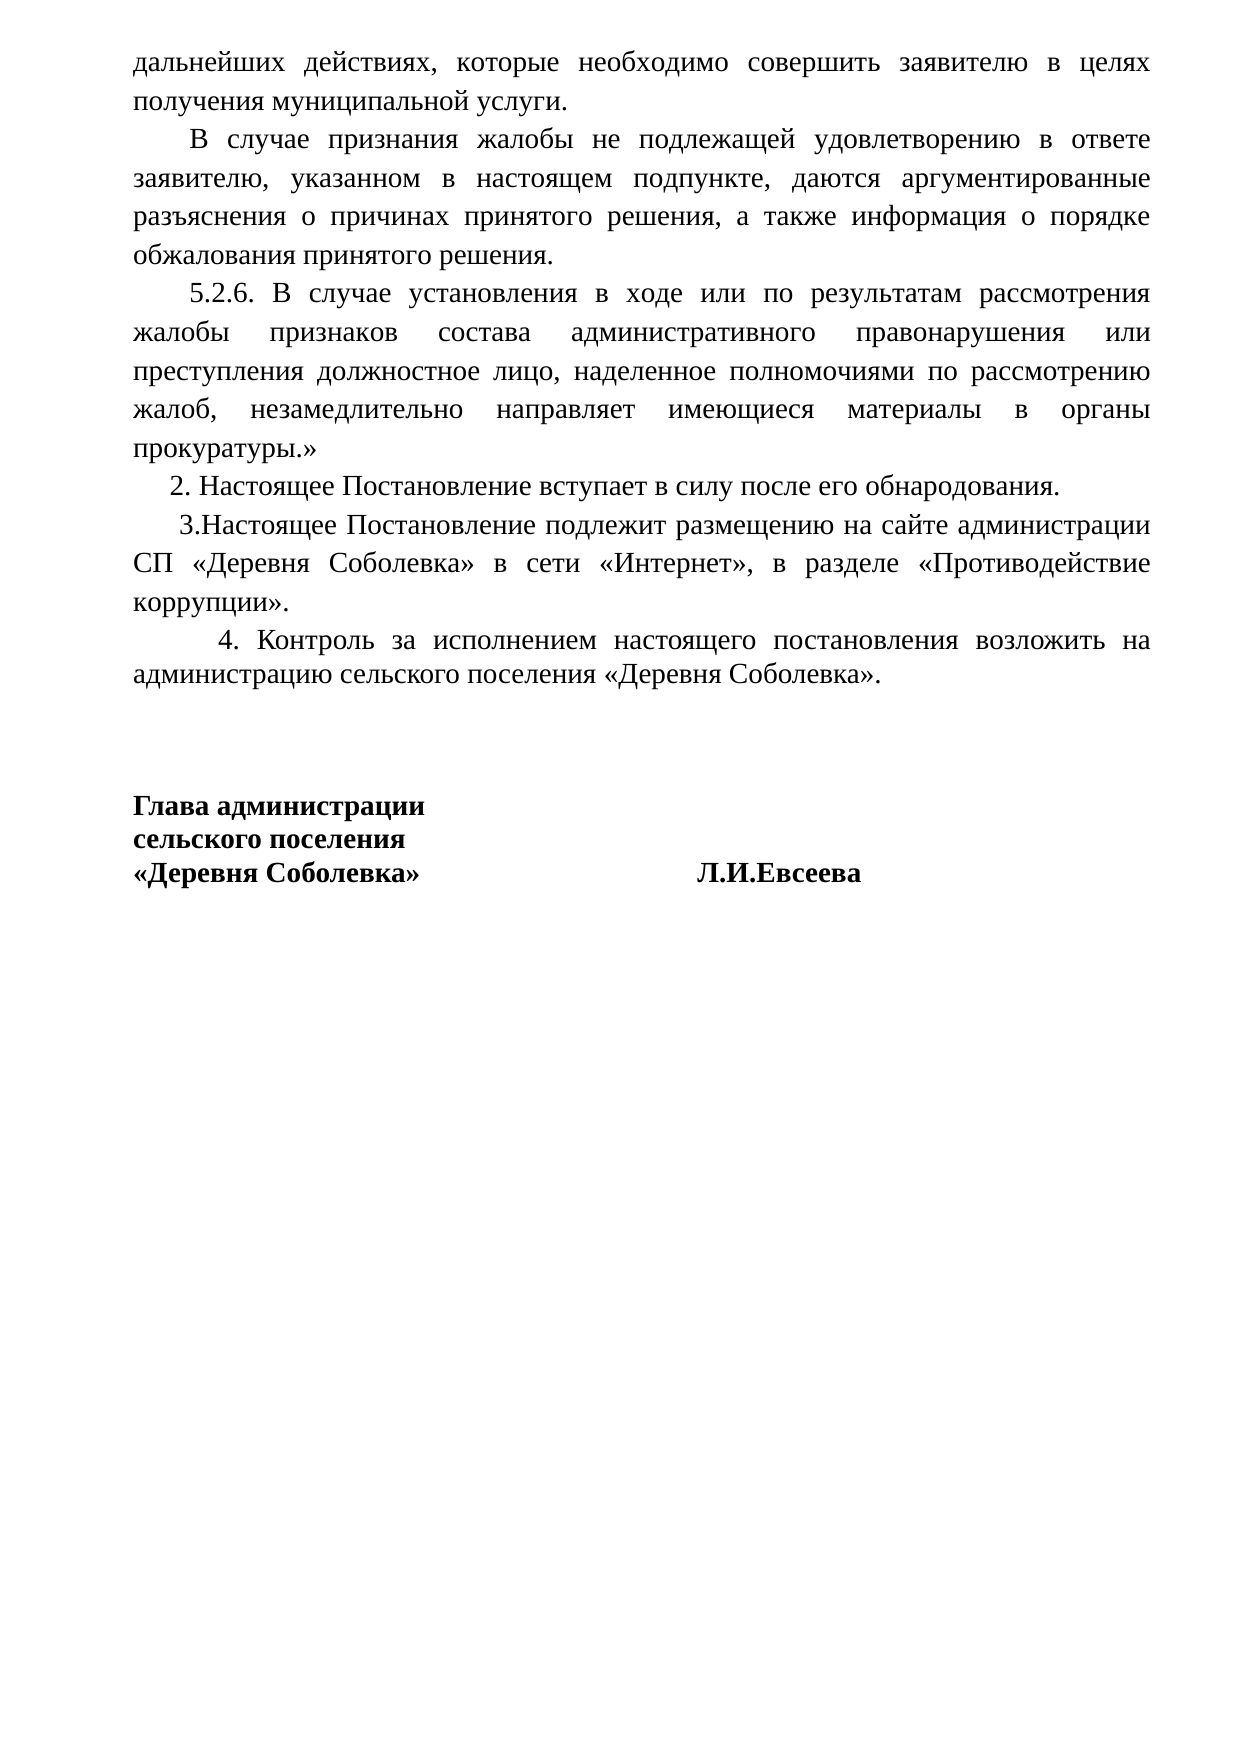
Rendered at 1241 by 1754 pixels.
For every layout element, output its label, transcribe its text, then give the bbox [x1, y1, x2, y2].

text сельского поселения [133, 821, 1152, 855]
text 3.Настоящее Постановление подлежит размещению на сайте администрации СП «Деревня Соболевка» в сети «Интернет», в разделе «Противодействие коррупции». [133, 507, 1152, 617]
text 2. Настоящее Постановление вступает в силу после его обнародования. [133, 468, 1152, 502]
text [133, 44, 1152, 116]
text В случае признания жалобы не подлежащей удовлетворению в ответе заявителю, указанном в настоящем подпункте, даются аргументированные разъяснения о причинах принятого решения, а также информация о порядке обжалования принятого решения. [133, 121, 1152, 271]
text 5.2.6. В случае установления в ходе или по результатам рассмотрения жалобы признаков состава административного правонарушения или преступления должностное лицо, наделенное полномочиями по рассмотрению жалоб, незамедлительно направляет имеющиеся материалы в органы прокуратуры.» [133, 276, 1152, 463]
text 4. Контроль за исполнением настоящего постановления возложить на администрацию сельского поселения «Деревня Соболевка». [133, 622, 1152, 689]
text «Деревня Соболевка» Л.И.Евсеева [133, 855, 1152, 888]
text Глава администрации [133, 788, 1152, 821]
